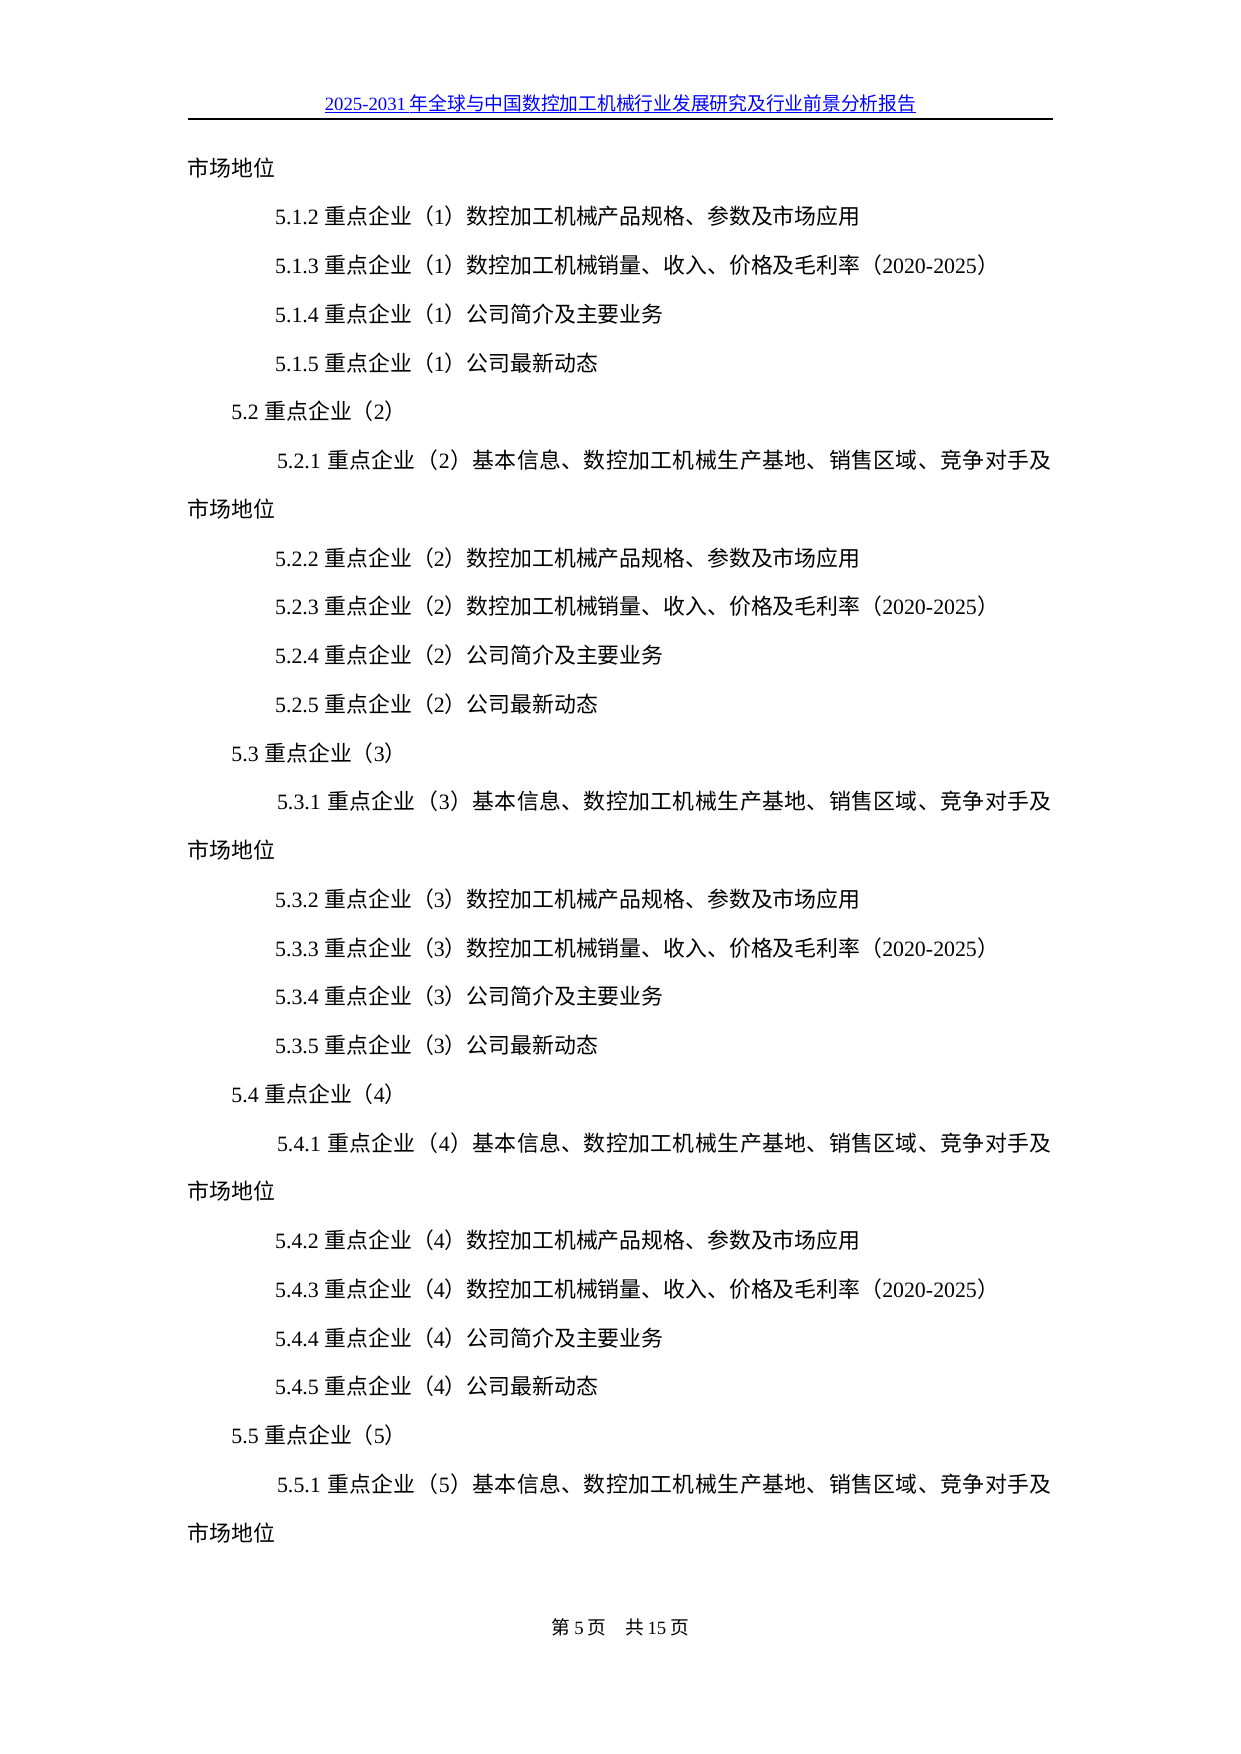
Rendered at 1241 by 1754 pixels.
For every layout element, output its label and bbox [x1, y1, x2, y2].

text [187, 150, 1053, 1548]
